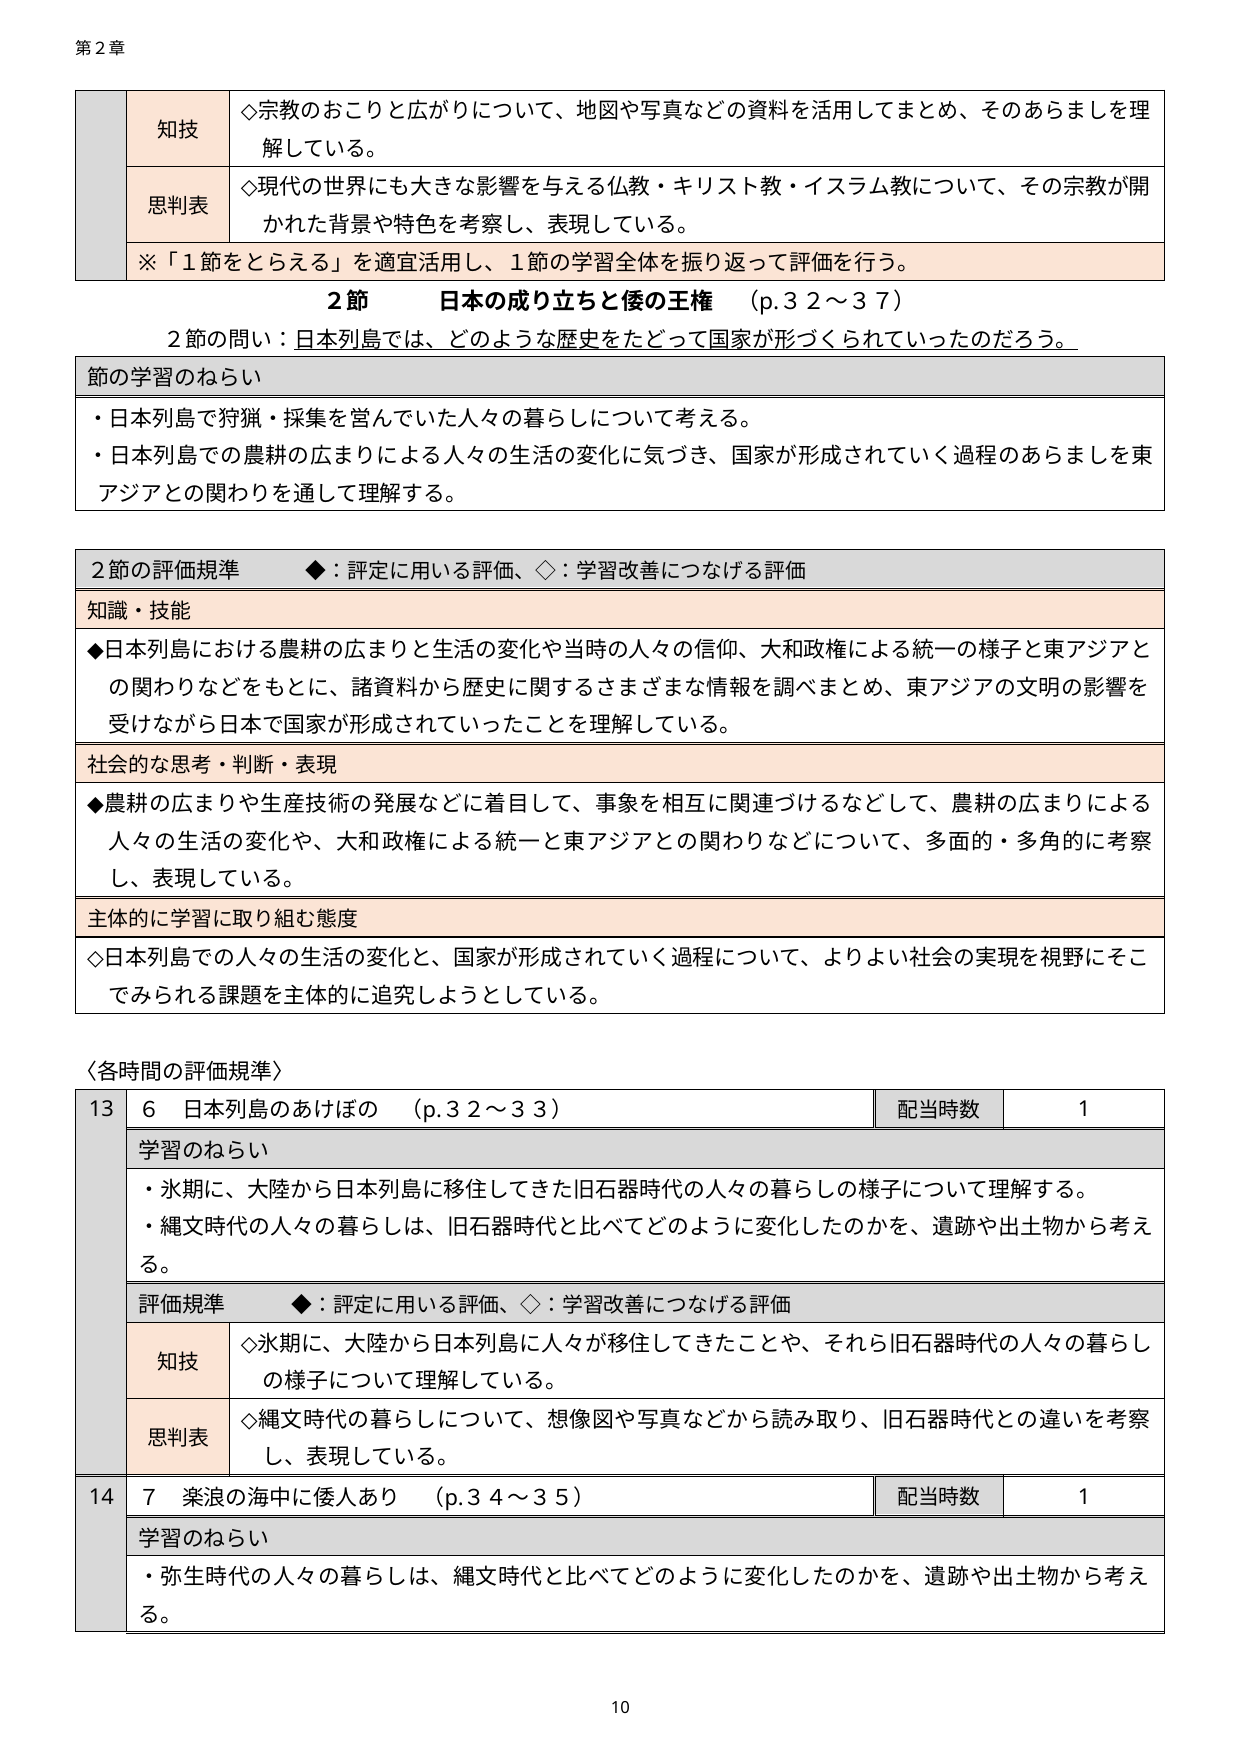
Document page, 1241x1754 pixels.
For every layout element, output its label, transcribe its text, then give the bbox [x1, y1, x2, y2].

table_header ６ 日本列島のあけぼの （p.３２～３３） [127, 1090, 873, 1127]
table_cell 社会的な思考・判断・表現 [76, 745, 1164, 782]
table_header 13 [76, 1090, 126, 1474]
table_cell 学習のねらい [127, 1518, 1164, 1555]
text ２節の問い：日本列島では、どのような歴史をたどって国家が形づくられていったのだろう。 [75, 319, 1165, 356]
text ２節 日本の成り立ちと倭の王権 （p.３２～３７） [75, 281, 1165, 319]
table_cell ◇現代の世界にも大きな影響を与える仏教・キリスト教・イスラム教について、その宗教が開かれた背景や特色を考察し、表現している。 [230, 167, 1164, 242]
table_cell 主体的に学習に取り組む態度 [76, 899, 1164, 936]
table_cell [127, 1556, 1164, 1631]
table_cell ※「１節をとらえる」を適宜活用し、１節の学習全体を振り返って評価を行う。 [127, 243, 1164, 280]
table_cell ・日本列島で狩猟・採集を営んでいた人々の暮らしについて考える。 ・日本列島での農耕の広まりによる人々の生活の変化に気づき、国家が形成されていく過程のあらましを東アジアとの関わりを通して理解する。 [76, 398, 1164, 510]
table_cell 評価規準 ◆：評定に用いる評価、◇：学習改善につなげる評価 [127, 1284, 1164, 1322]
table_header 配当時数 [876, 1090, 1003, 1127]
table_cell 知識・技能 [76, 591, 1164, 628]
table_cell 学習のねらい [127, 1130, 1164, 1168]
table_header 節の学習のねらい [76, 357, 1164, 395]
table_cell ◆農耕の広まりや生産技術の発展などに着目して、事象を相互に関連づけるなどして、農耕の広まりによる人々の生活の変化や、大和政権による統一と東アジアとの関わりなどについて、多面的・多角的に考察し、表現している。 [76, 783, 1164, 896]
table_cell ◇縄文時代の暮らしについて、想像図や写真などから読み取り、旧石器時代との違いを考察し、表現している。 [230, 1399, 1164, 1474]
table_cell 知技 [127, 91, 229, 166]
text 〈各時間の評価規準〉 [75, 1051, 1165, 1088]
table_cell 思判表 [127, 167, 229, 242]
table_cell ◇氷期に、大陸から日本列島に人々が移住してきたことや、それら旧石器時代の人々の暮らしの様子について理解している。 [230, 1323, 1164, 1398]
table_header 1 [1004, 1090, 1164, 1127]
table_cell 14 [76, 1477, 126, 1631]
table_cell ◇日本列島での人々の生活の変化と、国家が形成されていく過程について、よりよい社会の実現を視野にそこでみられる課題を主体的に追究しようとしている。 [76, 938, 1164, 1012]
table_cell ７ 楽浪の海中に倭人あり （p.３４～３５） [127, 1477, 873, 1514]
table_cell 配当時数 [876, 1477, 1003, 1514]
table_cell ◇宗教のおこりと広がりについて、地図や写真などの資料を活用してまとめ、そのあらましを理解している。 [230, 91, 1164, 166]
table_cell ◆日本列島における農耕の広まりと生活の変化や当時の人々の信仰、大和政権による統一の様子と東アジアとの関わりなどをもとに、諸資料から歴史に関するさまざまな情報を調べまとめ、東アジアの文明の影響を受けながら日本で国家が形成されていったことを理解している。 [76, 629, 1164, 742]
table_cell 思判表 [127, 1399, 229, 1474]
table_header ２節の評価規準 ◆：評定に用いる評価、◇：学習改善につなげる評価 [76, 550, 1164, 587]
table_cell ・氷期に、大陸から日本列島に移住してきた旧石器時代の人々の暮らしの様子について理解する。 ・縄文時代の人々の暮らしは、旧石器時代と比べてどのように変化したのかを、遺跡や出土物から考える。 [127, 1169, 1164, 1281]
table_cell 1 [1004, 1477, 1164, 1514]
table_cell 知技 [127, 1323, 229, 1398]
